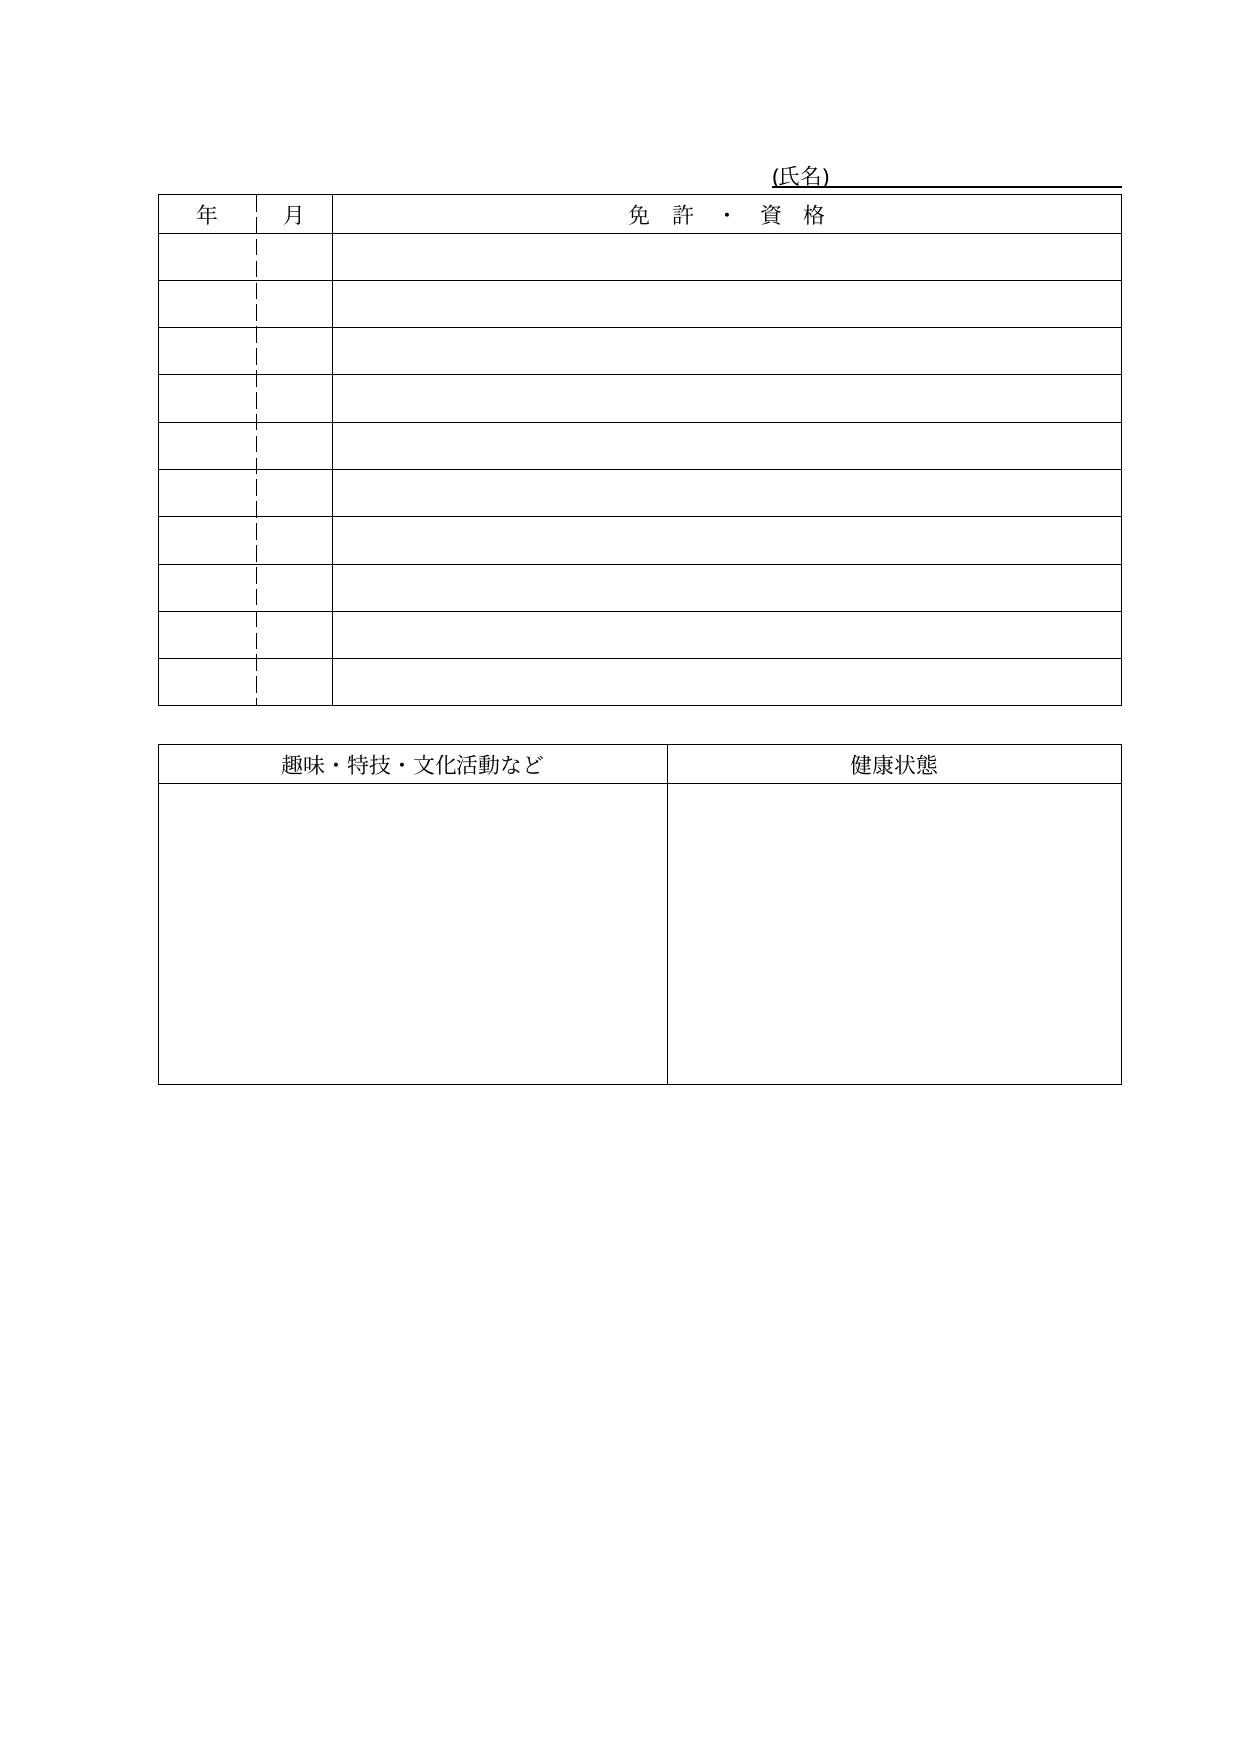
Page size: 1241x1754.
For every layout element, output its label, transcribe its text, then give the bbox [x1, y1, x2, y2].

table_header 免 許 ・ 資 格 [333, 195, 1121, 232]
table_cell [159, 517, 256, 563]
table_cell [159, 234, 256, 280]
table_cell [256, 375, 332, 422]
table_header 趣味・特技・文化活動など [159, 745, 667, 782]
table_cell [333, 612, 1121, 658]
table_cell [333, 659, 1121, 705]
table_cell [159, 423, 256, 469]
table_cell [256, 234, 332, 280]
table_cell [159, 612, 256, 658]
table_cell [668, 784, 1121, 1083]
table_cell [256, 423, 332, 469]
table_cell [159, 328, 256, 374]
table_cell [256, 517, 332, 563]
table_cell [256, 470, 332, 516]
table_header 月 [256, 195, 332, 232]
table_cell [256, 565, 332, 611]
table_cell [256, 281, 332, 327]
table_cell [333, 328, 1121, 374]
table_cell [159, 281, 256, 327]
table_cell [333, 470, 1121, 516]
table_cell [159, 784, 667, 1083]
table_cell [159, 375, 256, 422]
table_cell [159, 470, 256, 516]
table_cell [333, 565, 1121, 611]
table_cell [256, 659, 332, 705]
table_header 健康状態 [668, 745, 1121, 782]
text (氏名) [148, 156, 1122, 194]
table_cell [333, 234, 1121, 280]
table_cell [256, 612, 332, 658]
table_cell [159, 565, 256, 611]
table_cell [159, 659, 256, 705]
table_cell [333, 517, 1121, 563]
table_cell [333, 423, 1121, 469]
table_cell [333, 375, 1121, 422]
table_cell [333, 281, 1121, 327]
table_header 年 [159, 195, 256, 232]
table_cell [256, 328, 332, 374]
